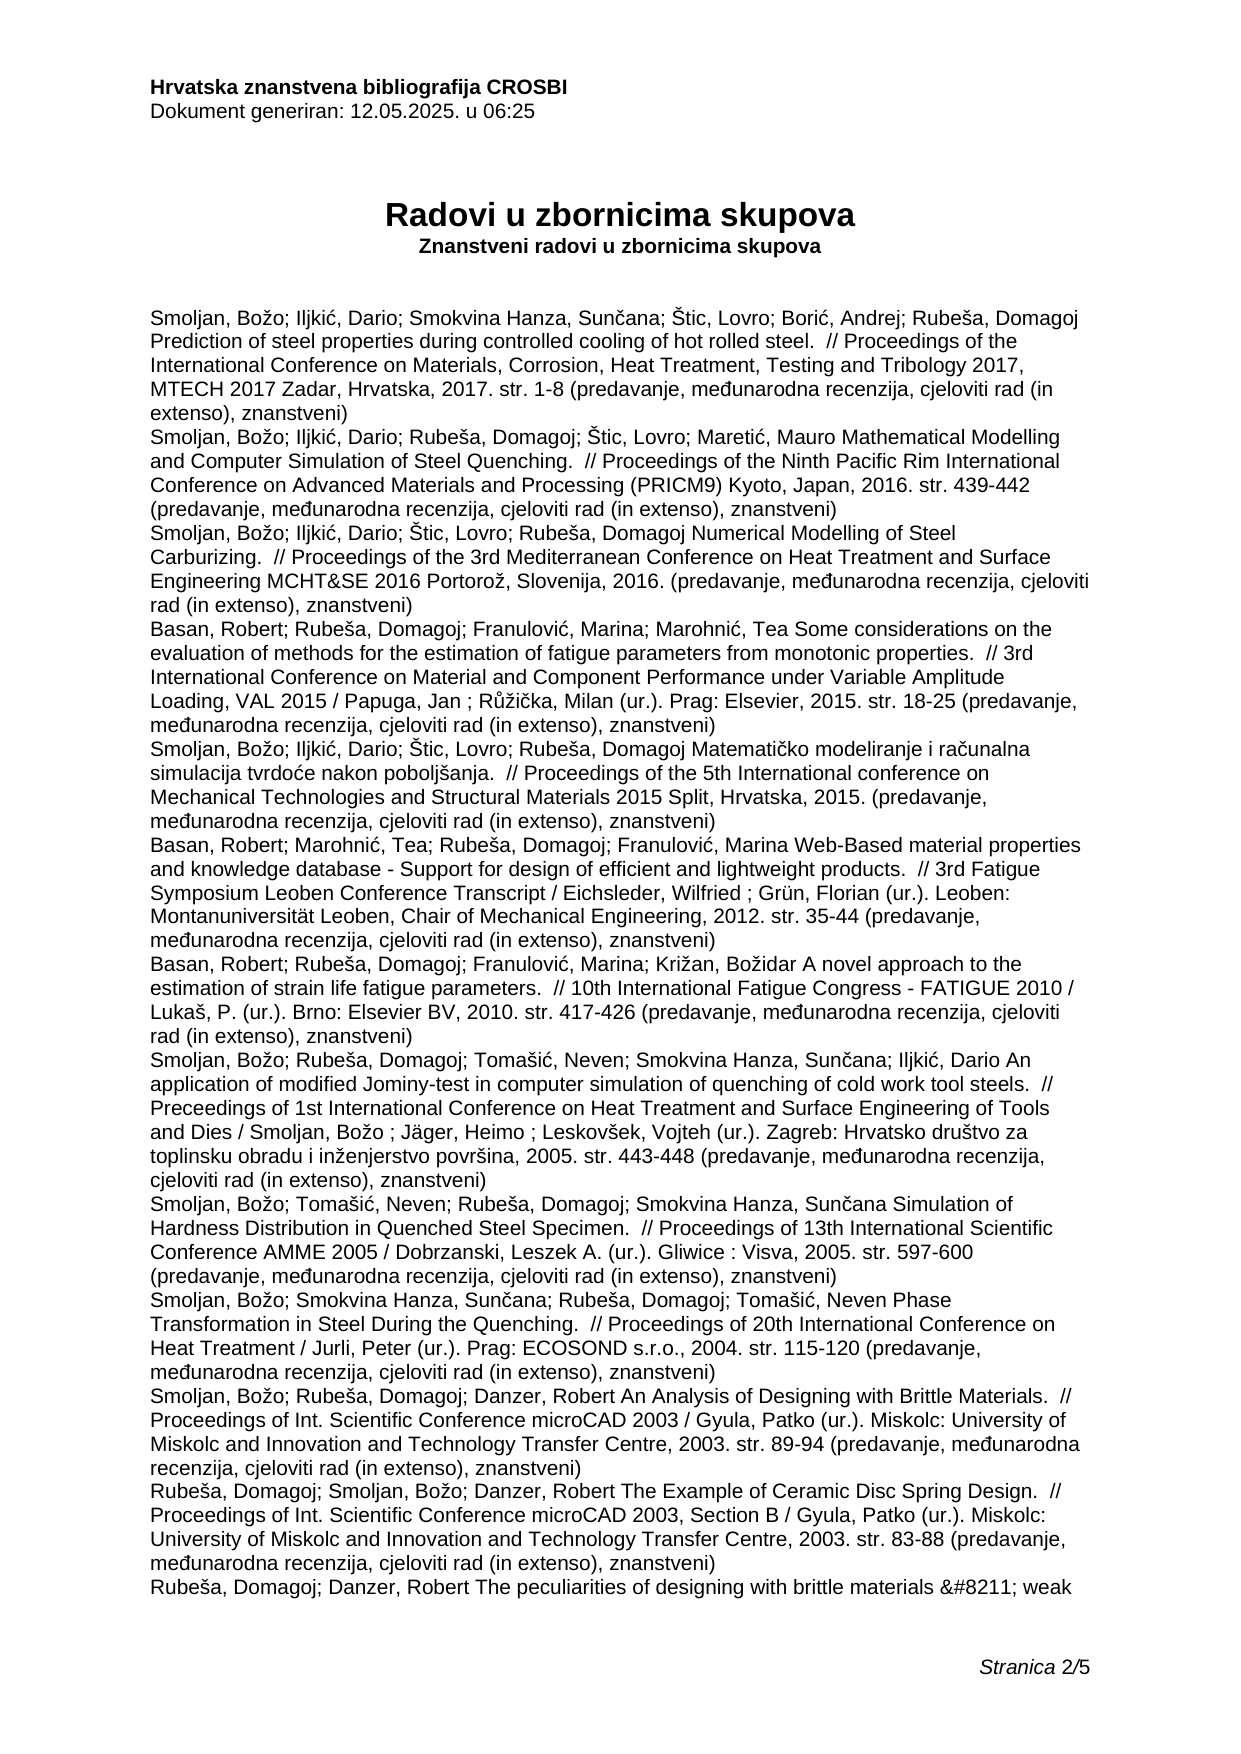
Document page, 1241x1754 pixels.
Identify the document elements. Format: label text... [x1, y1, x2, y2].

text Smoljan, Božo; Iljkić, Dario; Smokvina Hanza, Sunčana; Štic, Lovro; Borić, Andrej; Rubeša, Domagoj [150, 305, 1090, 425]
text Smoljan, Božo; Rubeša, Domagoj; Tomašić, Neven; Smokvina Hanza, Sunčana; Iljkić, Dario [150, 1048, 1090, 1192]
text Basan, Robert; Rubeša, Domagoj; Franulović, Marina; Marohnić, Tea [150, 617, 1090, 737]
text Smoljan, Božo; Smokvina Hanza, Sunčana; Rubeša, Domagoj; Tomašić, Neven [150, 1288, 1090, 1383]
text Basan, Robert; Rubeša, Domagoj; Franulović, Marina; Križan, Božidar [150, 952, 1090, 1048]
text Basan, Robert; Marohnić, Tea; Rubeša, Domagoj; Franulović, Marina [150, 832, 1090, 952]
text Smoljan, Božo; Iljkić, Dario; Štic, Lovro; Rubeša, Domagoj [150, 521, 1090, 617]
text Rubeša, Domagoj; Smoljan, Božo; Danzer, Robert [150, 1479, 1090, 1575]
text Smoljan, Božo; Tomašić, Neven; Rubeša, Domagoj; Smokvina Hanza, Sunčana [150, 1192, 1090, 1288]
text Smoljan, Božo; Iljkić, Dario; Štic, Lovro; Rubeša, Domagoj [150, 737, 1090, 832]
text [150, 1575, 1090, 1599]
text Smoljan, Božo; Rubeša, Domagoj; Danzer, Robert [150, 1383, 1090, 1479]
subtitle Znanstveni radovi u zbornicima skupova [150, 233, 1090, 257]
subtitle Radovi u zbornicima skupova [150, 195, 1090, 233]
text Smoljan, Božo; Iljkić, Dario; Rubeša, Domagoj; Štic, Lovro; Maretić, Mauro [150, 425, 1090, 521]
